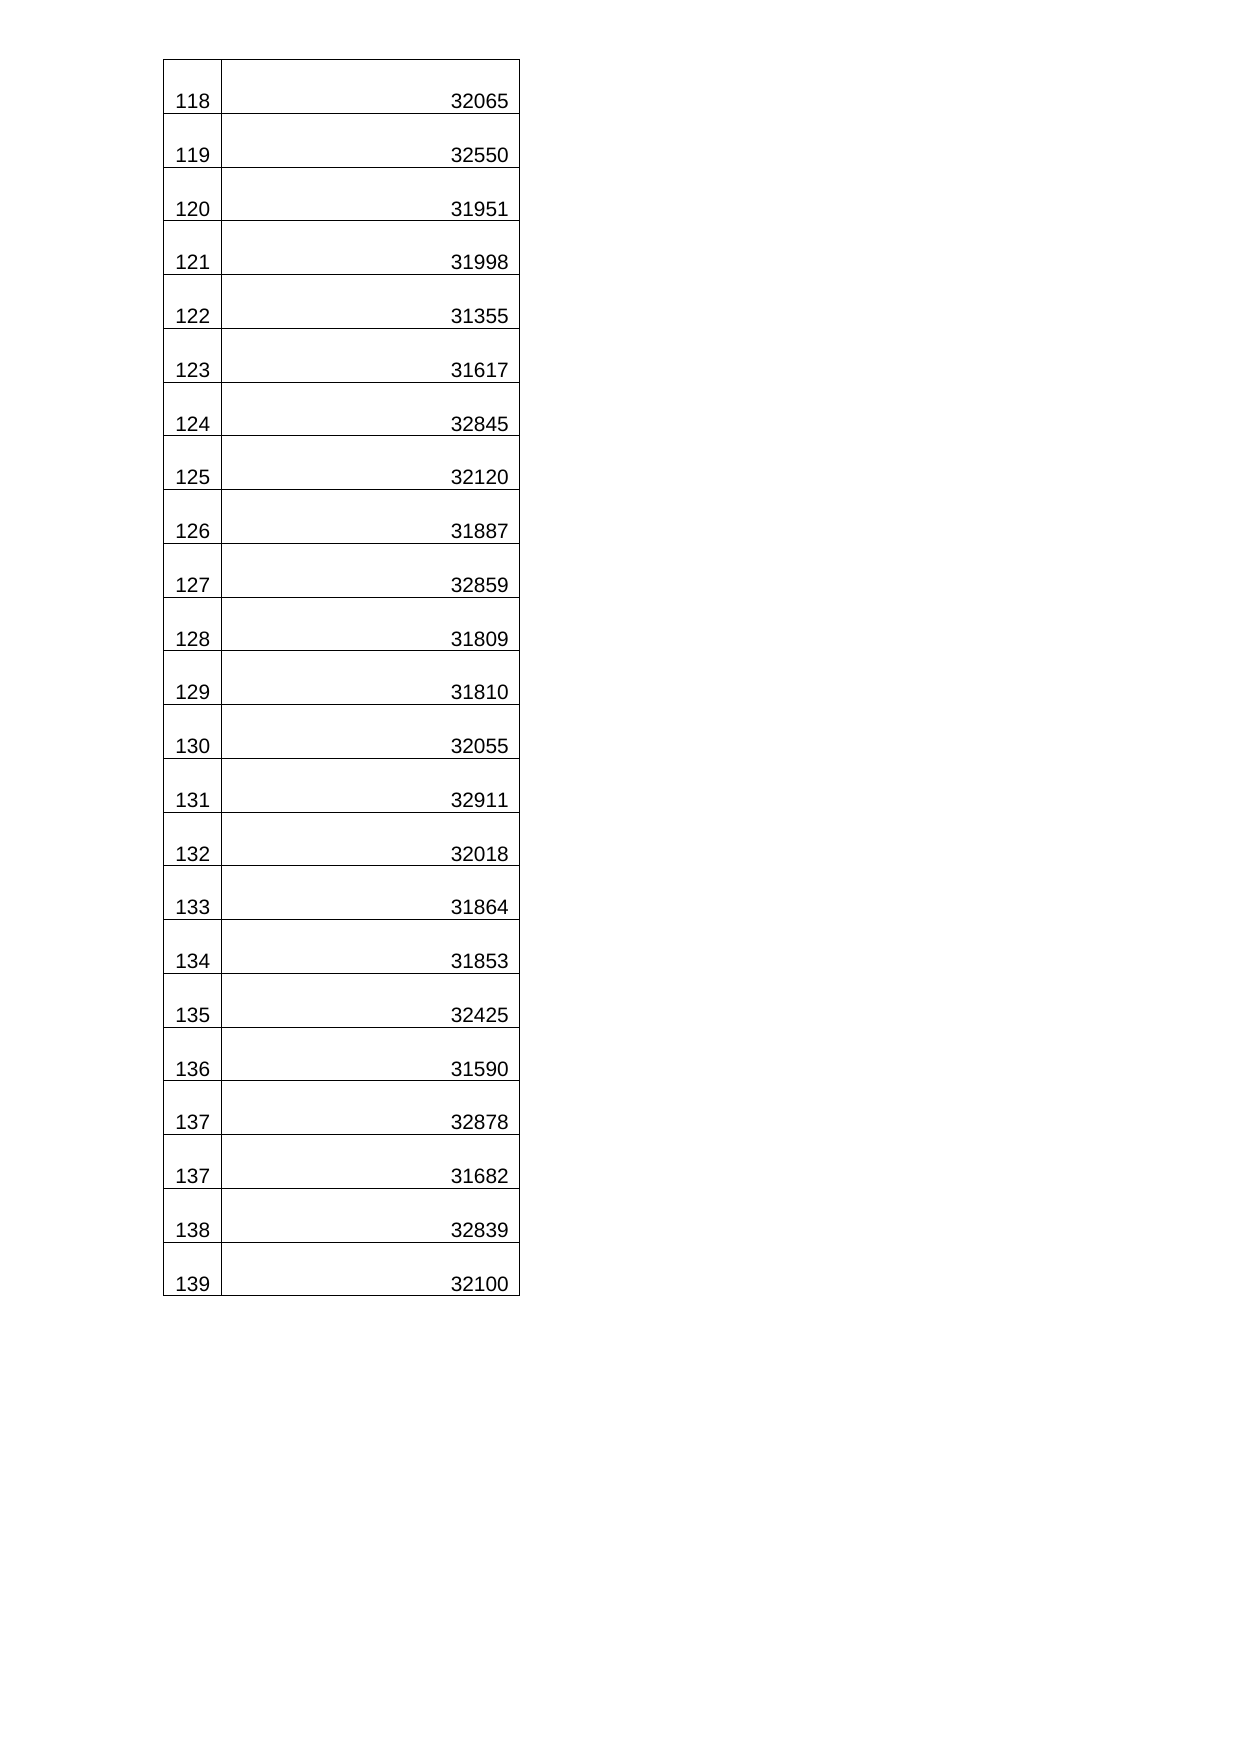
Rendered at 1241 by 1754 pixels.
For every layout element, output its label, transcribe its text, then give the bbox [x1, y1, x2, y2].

table_cell 118 [164, 60, 221, 113]
table_cell 127 [164, 544, 221, 597]
table_cell 31355 [222, 275, 519, 328]
table_cell 31617 [222, 329, 519, 382]
table_cell 32425 [222, 974, 519, 1027]
table_cell 119 [164, 114, 221, 167]
table_cell 31809 [222, 598, 519, 650]
table_cell 32878 [222, 1081, 519, 1134]
table_cell 137 [164, 1135, 221, 1188]
table_cell 32845 [222, 383, 519, 435]
table_cell 32550 [222, 114, 519, 167]
table_cell 32839 [222, 1189, 519, 1242]
table_cell 133 [164, 866, 221, 919]
table_cell 122 [164, 275, 221, 328]
table_cell 129 [164, 651, 221, 704]
table_cell 126 [164, 490, 221, 543]
table_cell 32859 [222, 544, 519, 597]
table_cell 124 [164, 383, 221, 435]
table_cell 139 [164, 1243, 221, 1295]
table_cell 31998 [222, 221, 519, 274]
table_cell 31682 [222, 1135, 519, 1188]
table_cell 132 [164, 813, 221, 865]
table_cell 125 [164, 436, 221, 489]
table_cell 123 [164, 329, 221, 382]
table_cell 121 [164, 221, 221, 274]
table_cell 120 [164, 168, 221, 220]
table_cell 32055 [222, 705, 519, 758]
table_cell 136 [164, 1028, 221, 1080]
table_cell 31951 [222, 168, 519, 220]
table_cell 32911 [222, 759, 519, 812]
table_cell 134 [164, 920, 221, 973]
table_cell 31864 [222, 866, 519, 919]
table_cell 31887 [222, 490, 519, 543]
table_cell 32018 [222, 813, 519, 865]
table_cell 131 [164, 759, 221, 812]
table_cell 32065 [222, 60, 519, 113]
table_cell 128 [164, 598, 221, 650]
table_cell 135 [164, 974, 221, 1027]
table_cell 138 [164, 1189, 221, 1242]
table_cell 137 [164, 1081, 221, 1134]
table_cell 32100 [222, 1243, 519, 1295]
table_cell 31810 [222, 651, 519, 704]
table_cell 130 [164, 705, 221, 758]
table_cell 32120 [222, 436, 519, 489]
table_cell 31853 [222, 920, 519, 973]
table_cell 31590 [222, 1028, 519, 1080]
